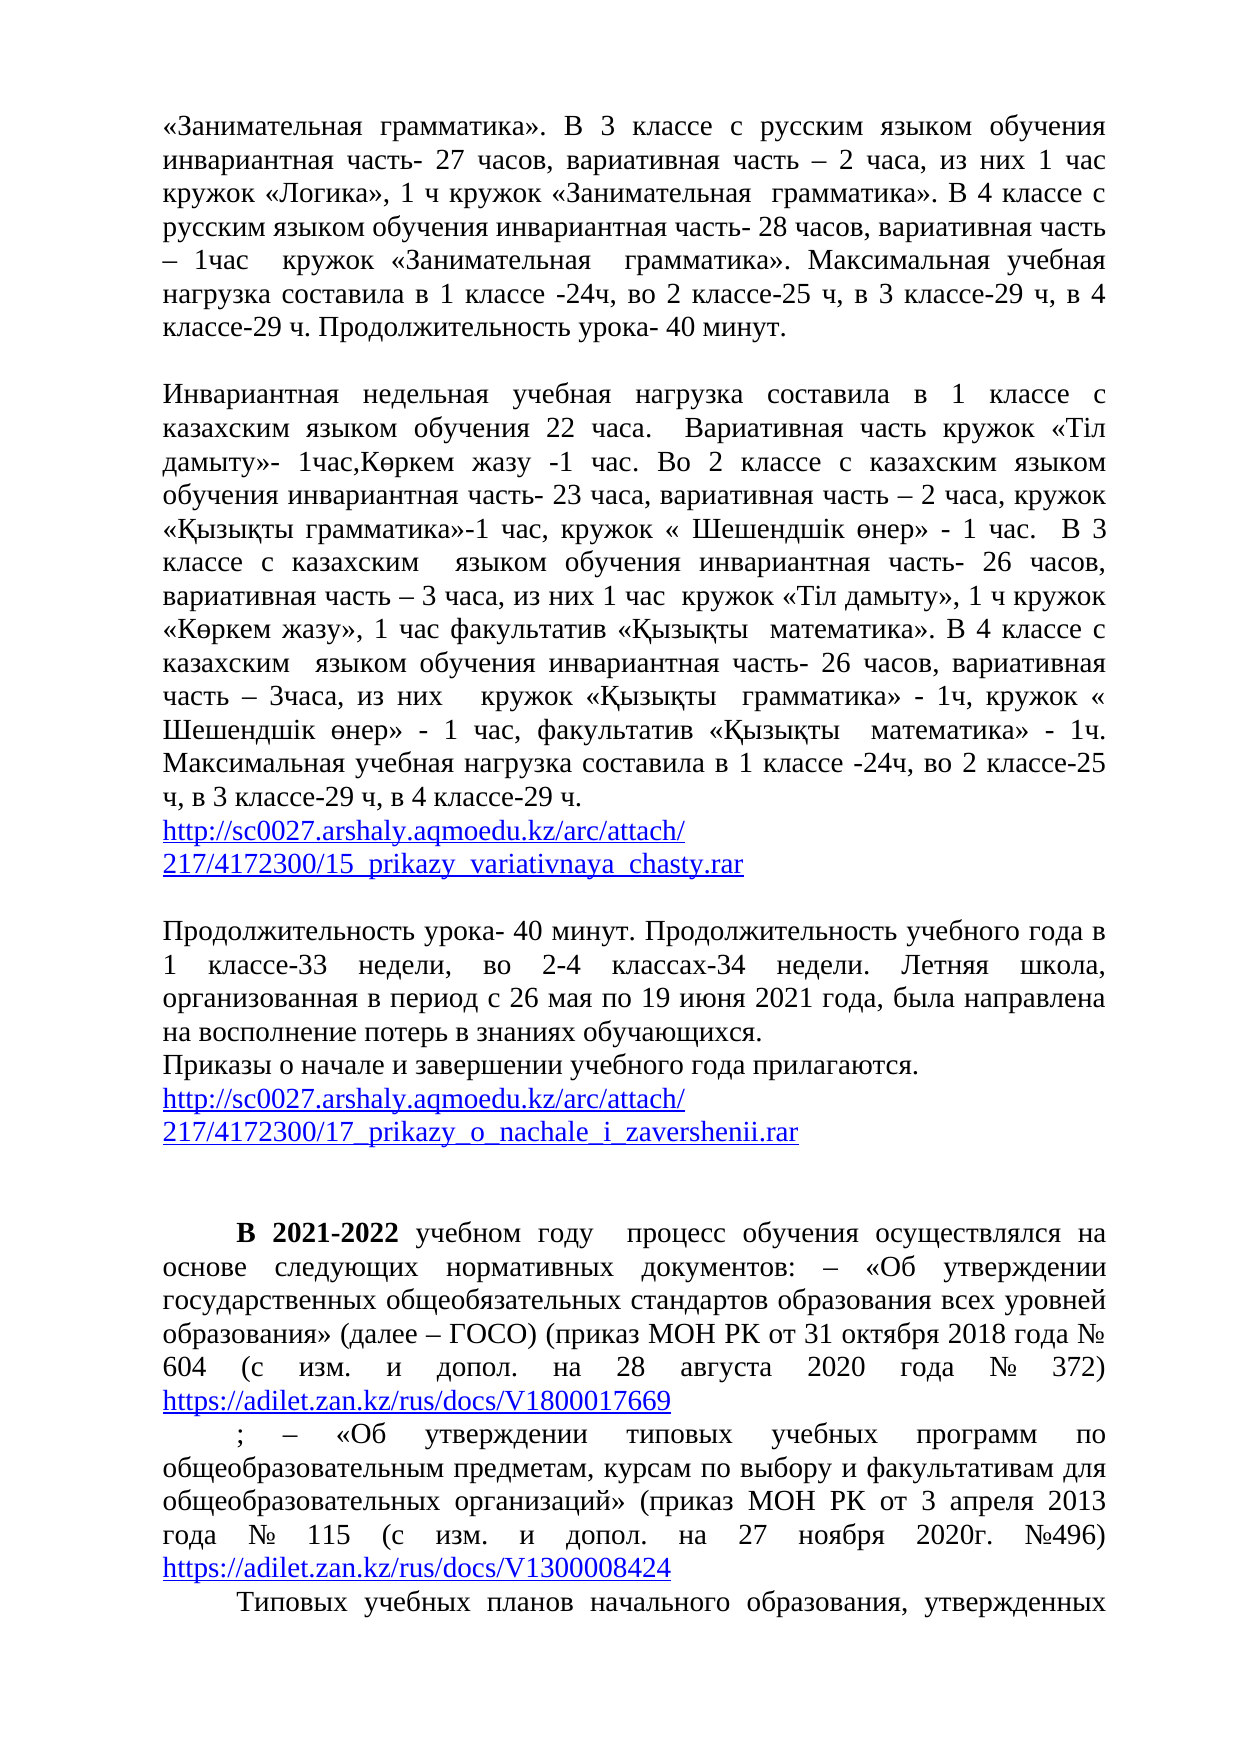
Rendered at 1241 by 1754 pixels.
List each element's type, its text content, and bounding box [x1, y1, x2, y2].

text http://sc0027.arshaly.aqmoedu.kz/arc/attach/217/4172300/15_prikazy_variativnaya_chasty.rar [162, 813, 1107, 880]
text Продолжительность урока- 40 минут. Продолжительность учебного года в 1 классе-33 недели, во 2-4 классах-34 недели. Летняя школа, организованная в период с 26 мая по 19 июня 2021 года, была направлена на восполнение потерь в знаниях обучающихся. [162, 913, 1107, 1047]
text Инвариантная недельная учебная нагрузка составила в 1 классе с казахским языком обучения 22 часа. Вариативная часть кружок «Тіл дамыту»- 1час,Көркем жазу -1 час. Во 2 классе с казахским языком обучения инвариантная часть- 23 часа, вариативная часть – 2 часа, кружок «Қызықты грамматика»-1 час, кружок « Шешендшік өнер» - 1 час. В 3 классе с казахским языком обучения инвариантная часть- 26 часов, вариативная часть – 3 часа, из них 1 час кружок «Тіл дамыту», 1 ч кружок «Көркем жазу», 1 час факультатив «Қызықты математика». В 4 классе с казахским языком обучения инвариантная часть- 26 часов, вариативная часть – 3часа, из них кружок «Қызықты грамматика» - 1ч, кружок « Шешендшік өнер» - 1 час, факультатив «Қызықты математика» - 1ч. Максимальная учебная нагрузка составила в 1 классе -24ч, во 2 классе-25 ч, в 3 классе-29 ч, в 4 классе-29 ч. [162, 377, 1107, 813]
text ; – «Об утверждении типовых учебных программ по общеобразовательным предметам, курсам по выбору и факультативам для общеобразовательных организаций» (приказ МОН РК от 3 апреля 2013 года № 115 (с изм. и допол. на 27 ноября 2020г. №496) https://adilet.zan.kz/rus/docs/V1300008424 [162, 1416, 1107, 1584]
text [162, 108, 1107, 343]
text Приказы о начале и завершении учебного года прилагаются. [162, 1047, 1107, 1081]
text В 2021-2022 учебном году процесс обучения осуществлялся на основе следующих нормативных документов: – «Об утверждении государственных общеобязательных стандартов образования всех уровней образования» (далее – ГОСО) (приказ МОН РК от 31 октября 2018 года № 604 (с изм. и допол. на 28 августа 2020 года № 372) https://adilet.zan.kz/rus/docs/V1800017669 [162, 1215, 1107, 1416]
text http://sc0027.arshaly.aqmoedu.kz/arc/attach/217/4172300/17_prikazy_o_nachale_i_zavershenii.rar [162, 1081, 1107, 1148]
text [162, 1584, 1107, 1618]
